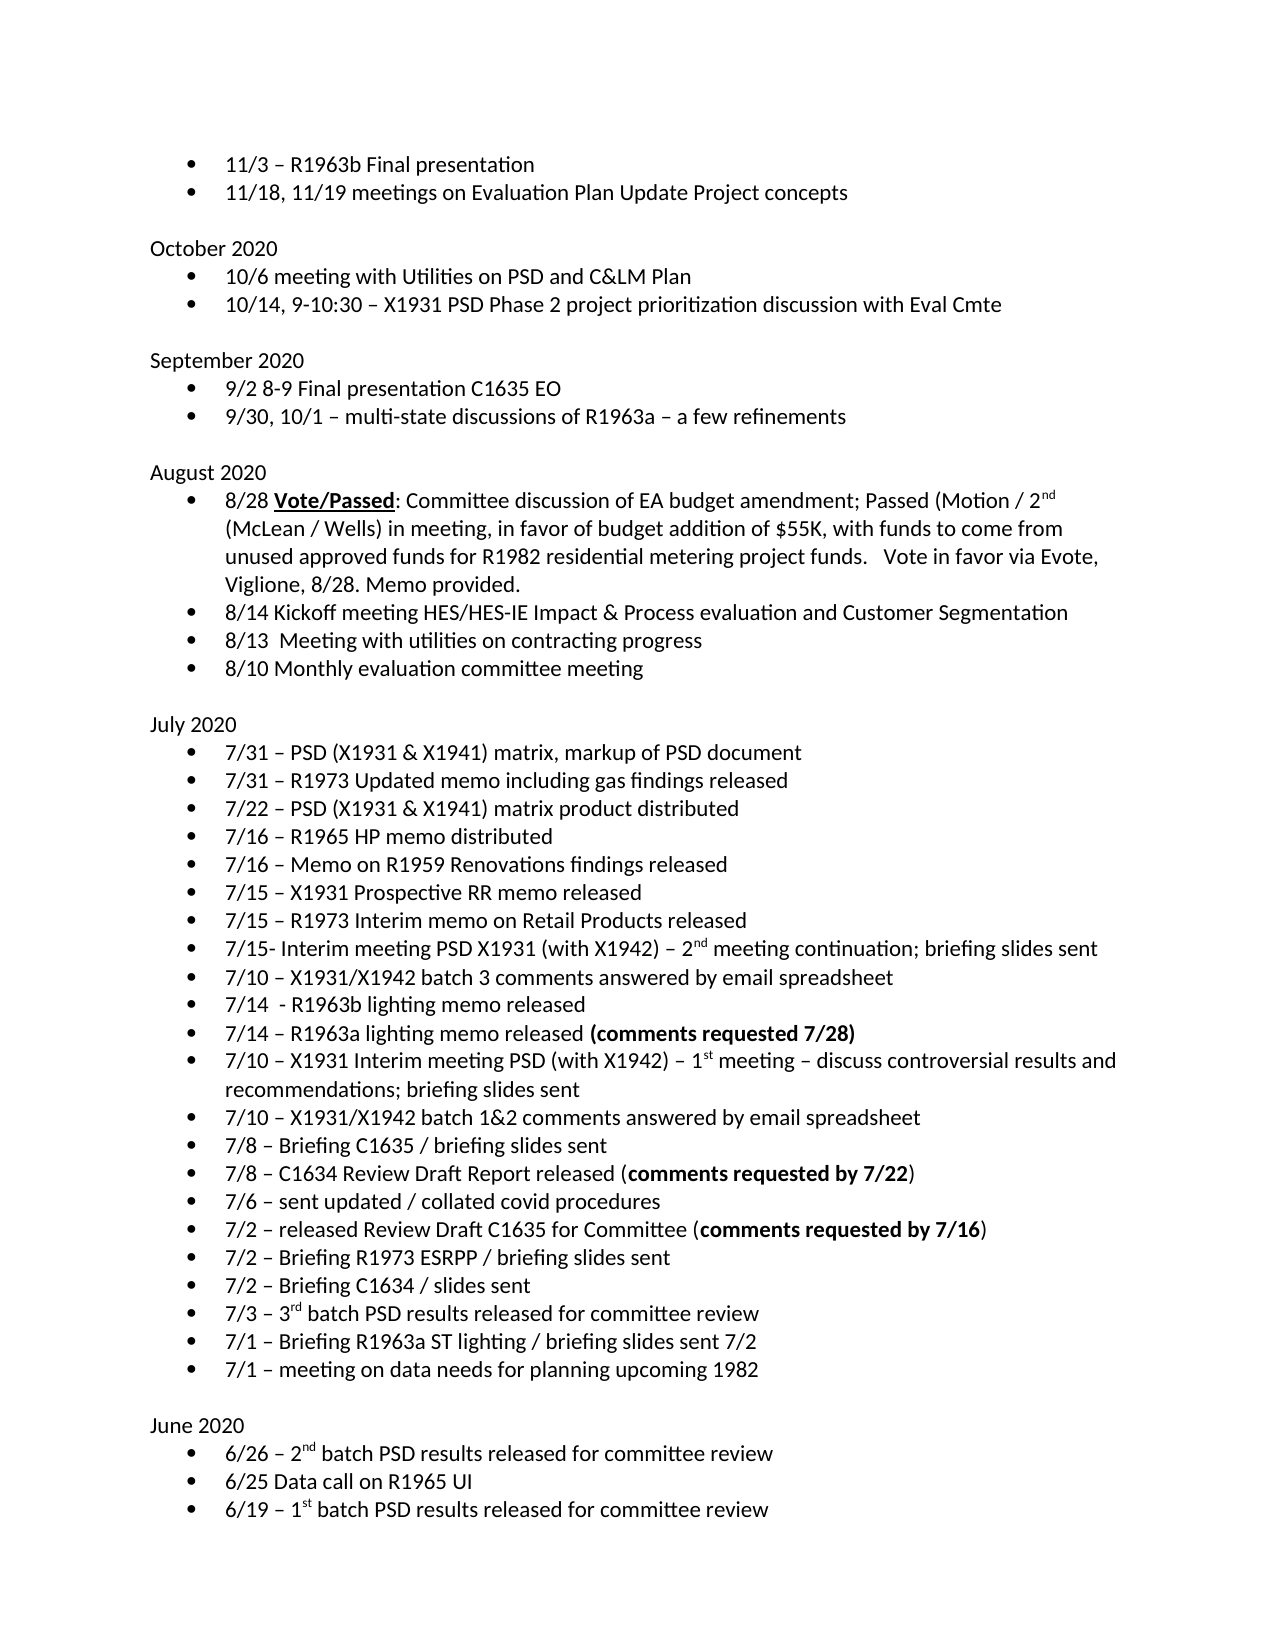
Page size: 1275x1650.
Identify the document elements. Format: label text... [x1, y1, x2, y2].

list 8/14 Kickoff meeting HES/HES-IE Impact & Process evaluation and Customer Segmentation [187, 598, 1125, 626]
list 9/2 8-9 Final presentation C1635 EO [187, 374, 1125, 402]
list 7/31 – PSD (X1931 & X1941) matrix, markup of PSD document [187, 738, 1125, 766]
list 9/30, 10/1 – multi-state discussions of R1963a – a few refinements [187, 402, 1125, 430]
text October 2020 [150, 234, 1125, 262]
list 7/2 – Briefing C1634 / slides sent [187, 1271, 1125, 1299]
list 7/3 – 3rd batch PSD results released for committee review [187, 1299, 1125, 1327]
list 7/16 – Memo on R1959 Renovations findings released [187, 851, 1125, 878]
list 6/25 Data call on R1965 UI [187, 1467, 1125, 1495]
list 7/2 – released Review Draft C1635 for Committee (comments requested by 7/16) [187, 1215, 1125, 1243]
list 6/26 – 2nd batch PSD results released for committee review [187, 1439, 1125, 1467]
text June 2020 [150, 1411, 1125, 1439]
list 7/14 - R1963b lighting memo released [187, 991, 1125, 1019]
list 7/6 – sent updated / collated covid procedures [187, 1187, 1125, 1215]
list 7/15 – X1931 Prospective RR memo released [187, 878, 1125, 907]
list 10/14, 9-10:30 – X1931 PSD Phase 2 project prioritization discussion with Eval Cmte [187, 290, 1125, 318]
list 8/28 Vote/Passed: Committee discussion of EA budget amendment; Passed (Motion / 2nd (McLean / Wells) in meeting, in favor of budget addition of $55K, with funds to come from unused approved funds for R1982 residential metering project funds. Vote in favor via Evote, Viglione, 8/28. Memo provided. [187, 486, 1125, 598]
list 7/8 – C1634 Review Draft Report released (comments requested by 7/22) [187, 1159, 1125, 1187]
list 7/15 – R1973 Interim memo on Retail Products released [187, 907, 1125, 934]
list 7/10 – X1931/X1942 batch 3 comments answered by email spreadsheet [187, 963, 1125, 991]
list 7/1 – meeting on data needs for planning upcoming 1982 [187, 1355, 1125, 1383]
list 7/16 – R1965 HP memo distributed [187, 822, 1125, 851]
list 7/10 – X1931/X1942 batch 1&2 comments answered by email spreadsheet [187, 1103, 1125, 1131]
list 7/8 – Briefing C1635 / briefing slides sent [187, 1131, 1125, 1159]
list 7/31 – R1973 Updated memo including gas findings released [187, 766, 1125, 794]
list 7/2 – Briefing R1973 ESRPP / briefing slides sent [187, 1243, 1125, 1271]
list 7/14 – R1963a lighting memo released (comments requested 7/28) [187, 1019, 1125, 1047]
list 7/1 – Briefing R1963a ST lighting / briefing slides sent 7/2 [187, 1327, 1125, 1355]
list 8/10 Monthly evaluation committee meeting [187, 654, 1125, 682]
list 8/13 Meeting with utilities on contracting progress [187, 626, 1125, 654]
text August 2020 [150, 458, 1125, 486]
list 7/22 – PSD (X1931 & X1941) matrix product distributed [187, 794, 1125, 822]
list 6/19 – 1st batch PSD results released for committee review [187, 1495, 1125, 1523]
list 11/18, 11/19 meetings on Evaluation Plan Update Project concepts [187, 178, 1125, 206]
list 7/15- Interim meeting PSD X1931 (with X1942) – 2nd meeting continuation; briefing slides sent [187, 934, 1125, 963]
list 10/6 meeting with Utilities on PSD and C&LM Plan [187, 262, 1125, 290]
text July 2020 [150, 710, 1125, 738]
text September 2020 [150, 346, 1125, 374]
list 11/3 – R1963b Final presentation [187, 150, 1125, 178]
list 7/10 – X1931 Interim meeting PSD (with X1942) – 1st meeting – discuss controversial results and recommendations; briefing slides sent [187, 1047, 1125, 1103]
